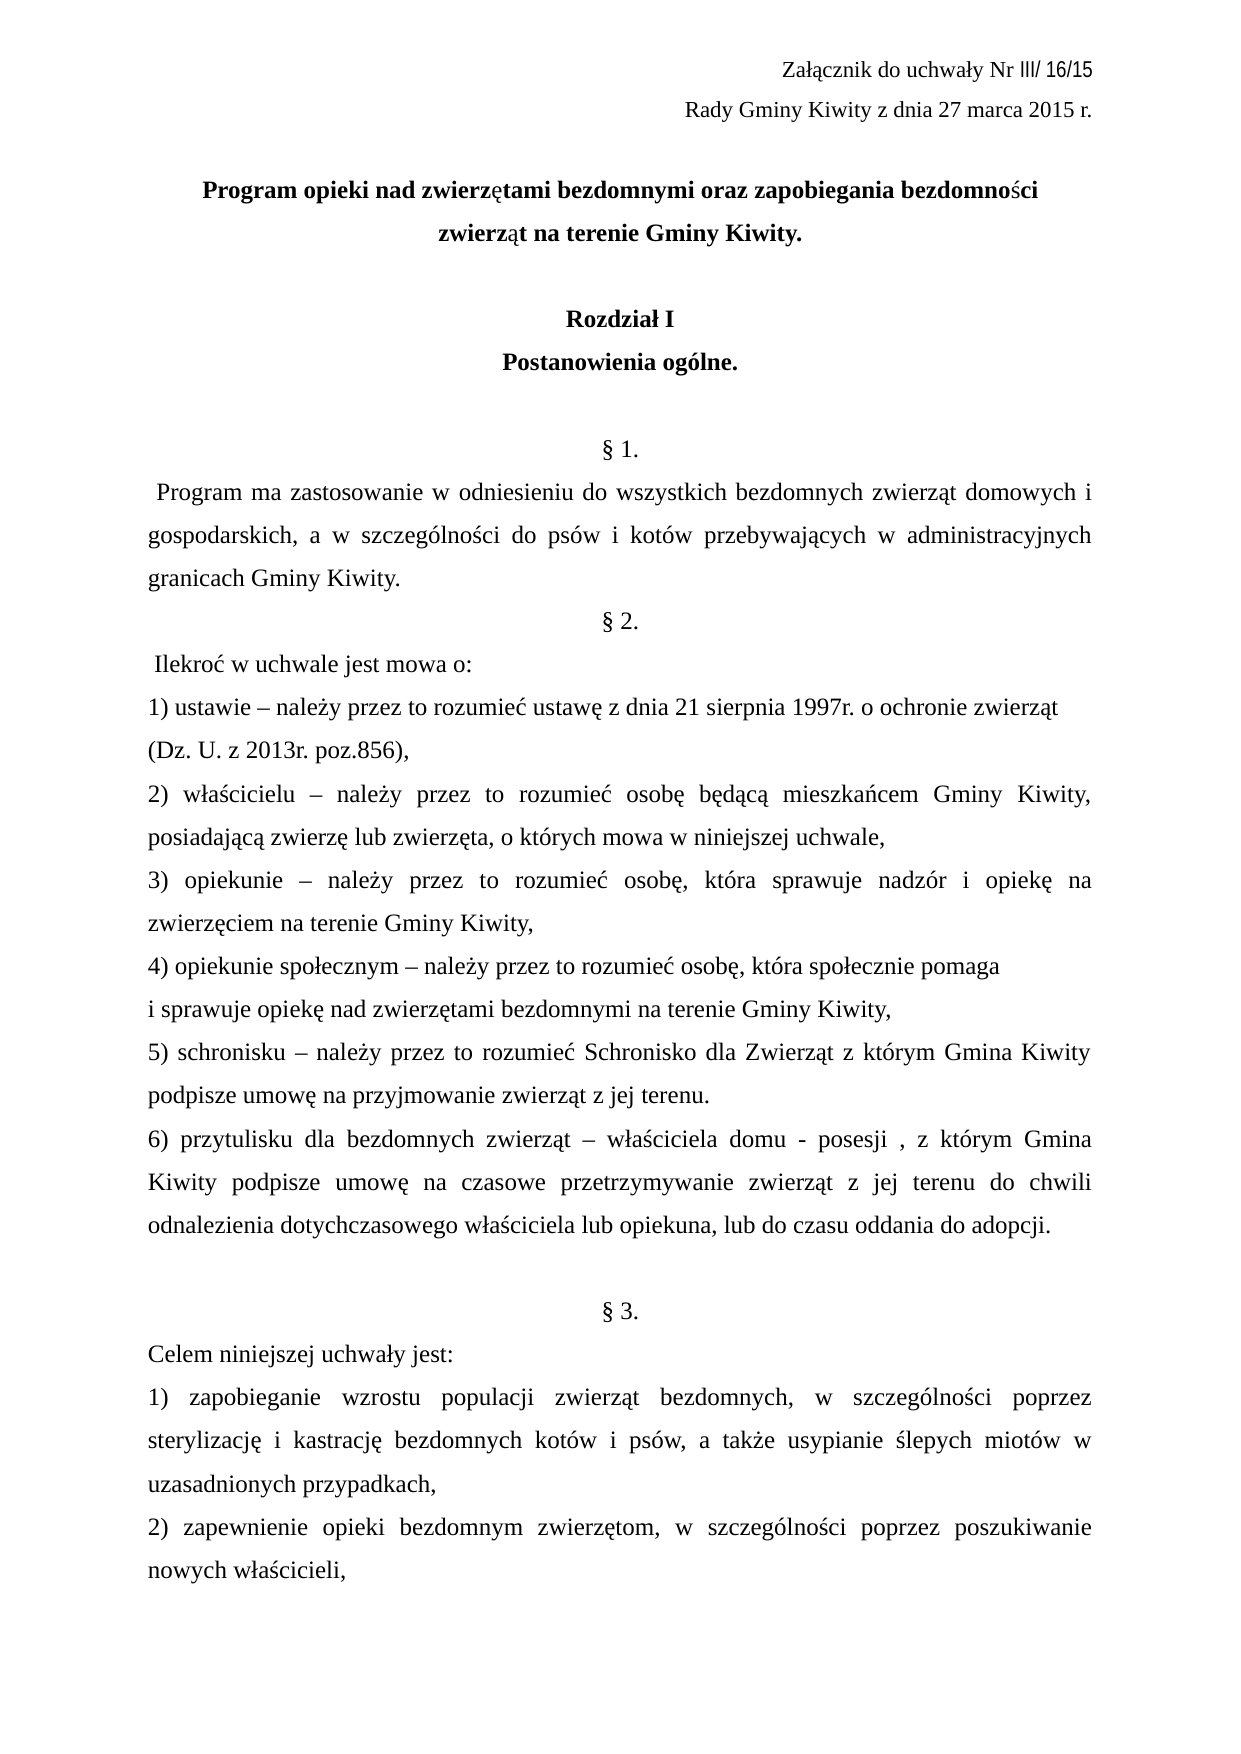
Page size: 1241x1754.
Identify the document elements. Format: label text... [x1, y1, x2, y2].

text Załącznik do uchwały Nr III/ 16/15 [148, 56, 1093, 83]
text 1) zapobieganie wzrostu populacji zwierząt bezdomnych, w szczególności poprzez sterylizację i kastrację bezdomnych kotów i psów, a także usypianie ślepych miotów w uzasadnionych przypadkach, [148, 1382, 1093, 1497]
text Celem niniejszej uchwały jest: [148, 1339, 1093, 1368]
text Rady Gminy Kiwity z dnia 27 marca 2015 r. [148, 96, 1093, 122]
text 2) właścicielu – należy przez to rozumieć osobę będącą mieszkańcem Gminy Kiwity, posiadającą zwierzę lub zwierzęta, o których mowa w niniejszej uchwale, [148, 779, 1093, 851]
text 6) przytulisku dla bezdomnych zwierząt – właściciela domu - posesji , z którym Gmina Kiwity podpisze umowę na czasowe przetrzymywanie zwierząt z jej terenu do chwili odnalezienia dotychczasowego właściciela lub opiekuna, lub do czasu oddania do adopcji. [148, 1124, 1093, 1239]
text Program opieki nad zwierzętami bezdomnymi oraz zapobiegania bezdomności [148, 175, 1093, 204]
text § 1. [148, 434, 1093, 462]
text 5) schronisku – należy przez to rozumieć Schronisko dla Zwierząt z którym Gmina Kiwity podpisze umowę na przyjmowanie zwierząt z jej terenu. [148, 1037, 1093, 1109]
text 3) opiekunie – należy przez to rozumieć osobę, która sprawuje nadzór i opiekę na zwierzęciem na terenie Gminy Kiwity, [148, 865, 1093, 937]
text i sprawuje opiekę nad zwierzętami bezdomnymi na terenie Gminy Kiwity, [148, 994, 1093, 1023]
text Rozdział I [148, 304, 1093, 333]
text 2) zapewnienie opieki bezdomnym zwierzętom, w szczególności poprzez poszukiwanie nowych właścicieli, [148, 1512, 1093, 1584]
text Postanowienia ogólne. [148, 347, 1093, 376]
text zwierząt na terenie Gminy Kiwity. [148, 218, 1093, 247]
text § 2. [148, 606, 1093, 635]
text Ilekroć w uchwale jest mowa o: [148, 649, 1093, 678]
text § 3. [148, 1296, 1093, 1325]
text Program ma zastosowanie w odniesieniu do wszystkich bezdomnych zwierząt domowych i gospodarskich, a w szczególności do psów i kotów przebywających w administracyjnych granicach Gminy Kiwity. [148, 477, 1093, 592]
text (Dz. U. z 2013r. poz.856), [148, 736, 1093, 764]
text 4) opiekunie społecznym – należy przez to rozumieć osobę, która społecznie pomaga [148, 951, 1093, 980]
text 1) ustawie – należy przez to rozumieć ustawę z dnia 21 sierpnia 1997r. o ochronie zwierząt [148, 692, 1093, 721]
